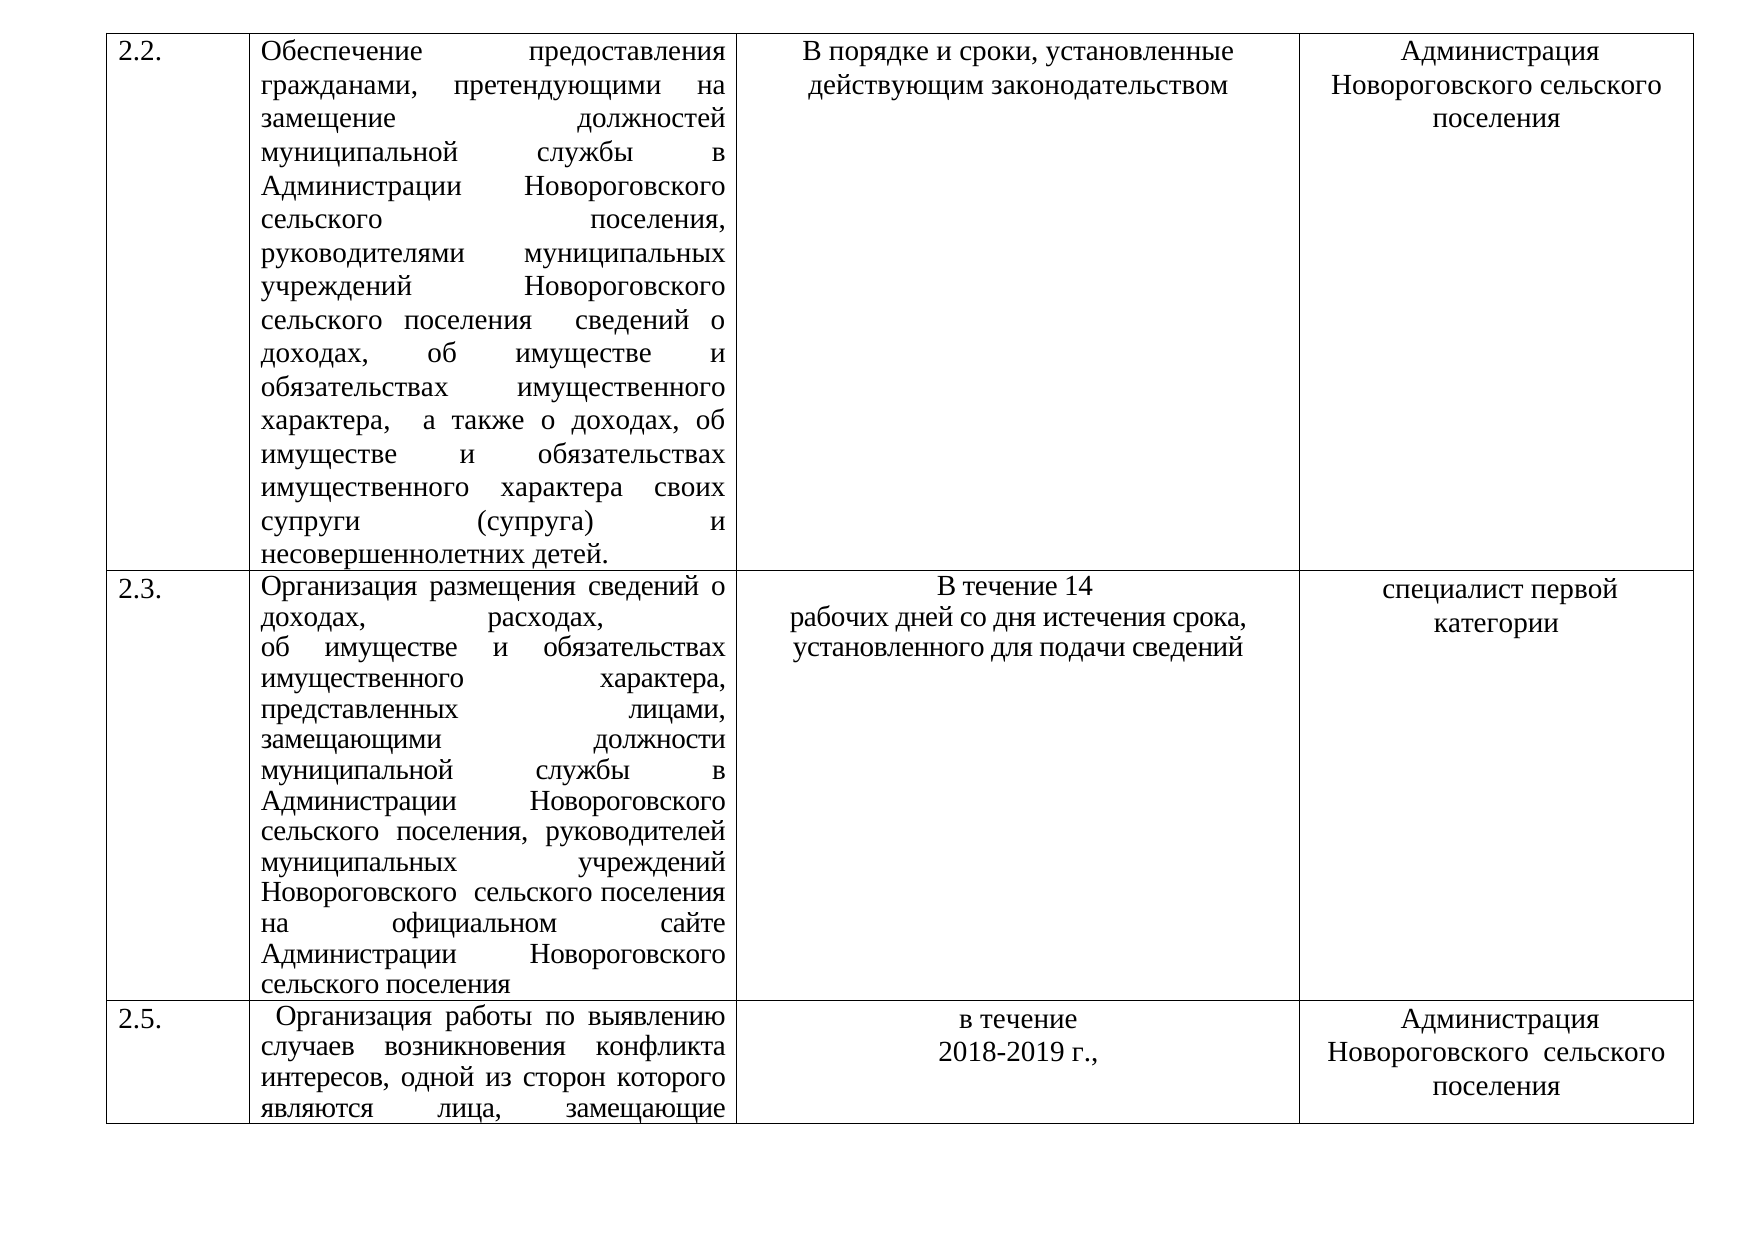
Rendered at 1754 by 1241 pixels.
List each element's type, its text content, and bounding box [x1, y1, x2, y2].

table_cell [250, 1001, 736, 1123]
table_cell В течение 14 рабочих дней со дня истечения срока, установленного для подачи сведений [737, 571, 1299, 1000]
table_cell Обеспечение предоставления гражданами, претендующими на замещение должностей муниципальной службы в Администрации Новороговского сельского поселения, руководителями муниципальных учреждений Новороговского сельского поселения сведений о доходах, об имуществе и обязательствах имущественного характера, а также о доходах, об имуществе и обязательствах имущественного характера своих супруги (супруга) и несовершеннолетних детей. [250, 34, 736, 570]
table_cell 2.2. [107, 34, 249, 570]
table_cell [1300, 34, 1693, 570]
table_cell Организация размещения сведений о доходах, расходах, об имуществе и обязательствах имущественного характера, представленных лицами, замещающими должности муниципальной службы в Администрации Новороговского сельского поселения, руководителей муниципальных учреждений Новороговского сельского поселения на официальном сайте Администрации Новороговского сельского поселения [250, 571, 736, 1000]
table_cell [1300, 1001, 1693, 1123]
table_cell В порядке и сроки, установленные действующим законодательством [737, 34, 1299, 570]
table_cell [737, 1001, 1299, 1123]
table_cell специалист первой категории [1300, 571, 1693, 1000]
table_cell 2.5. [107, 1001, 249, 1123]
table_cell 2.3. [107, 571, 249, 1000]
